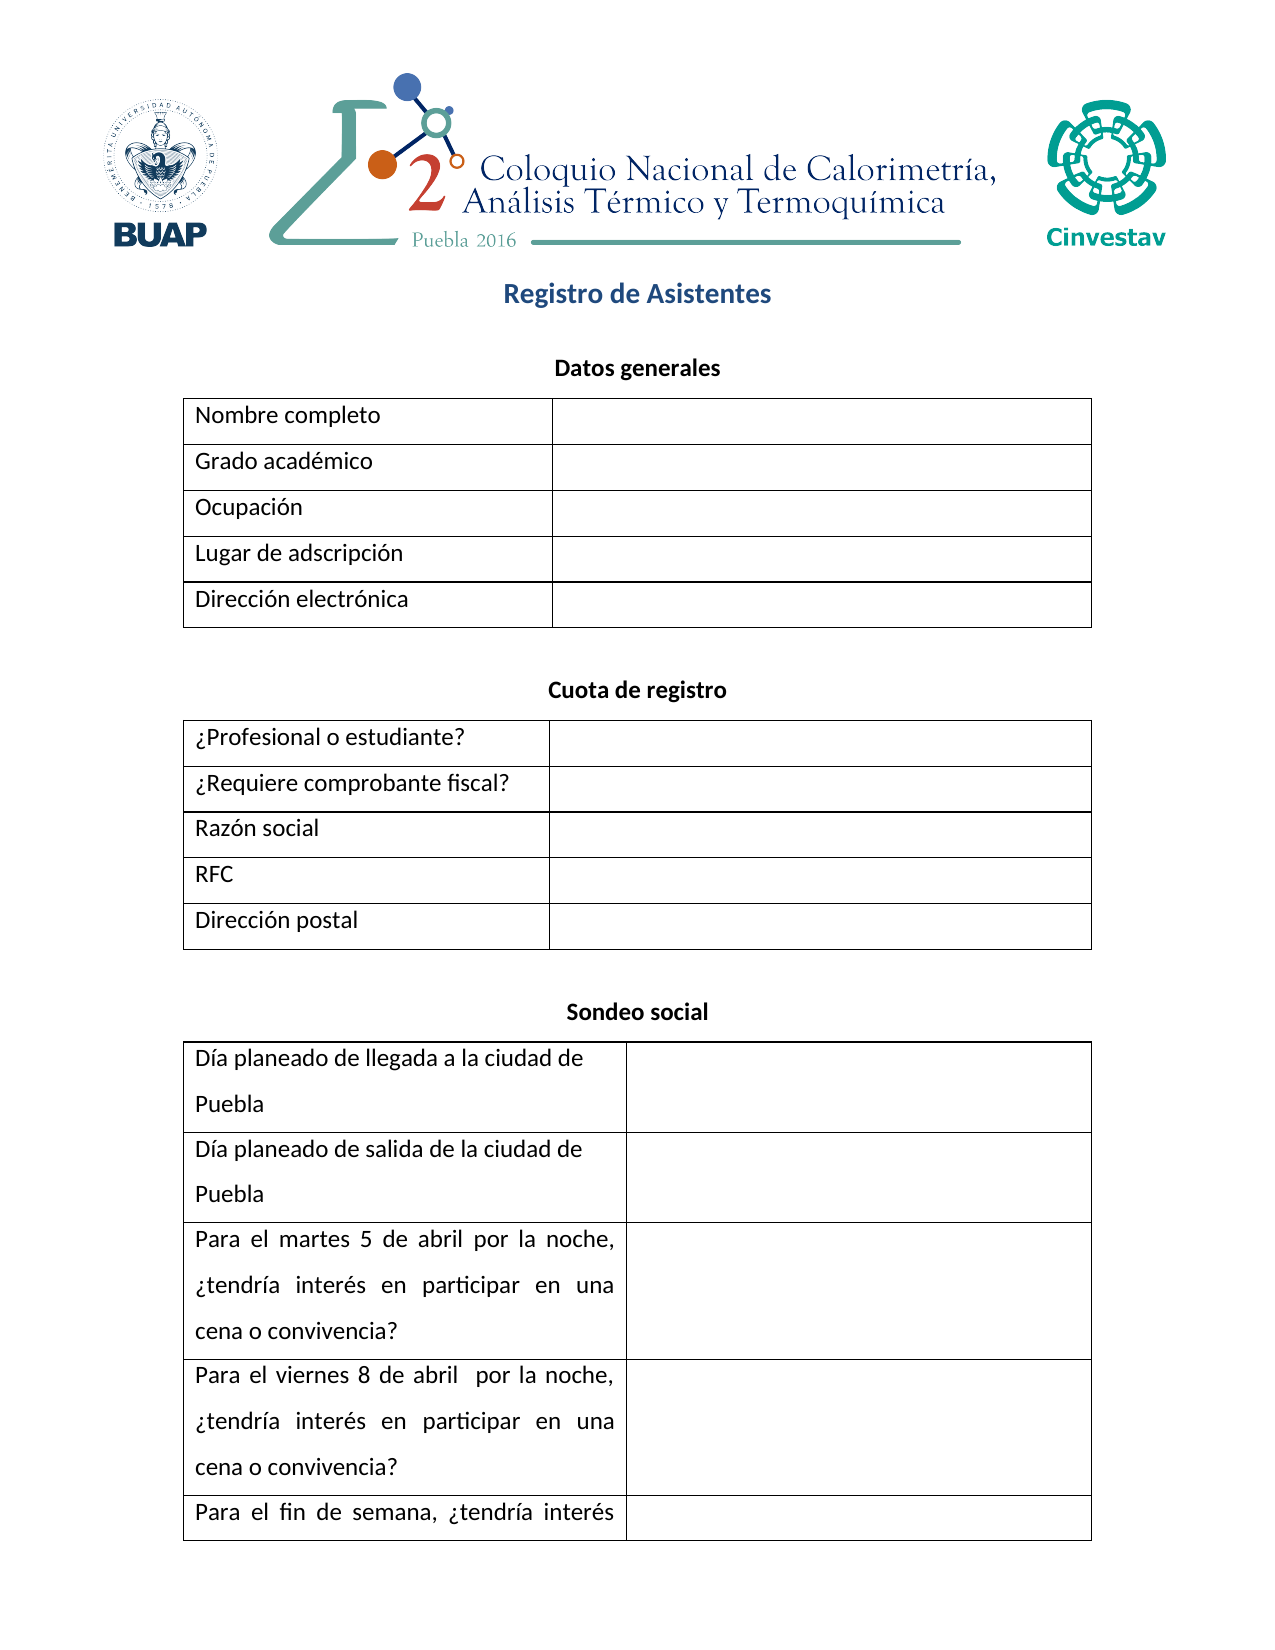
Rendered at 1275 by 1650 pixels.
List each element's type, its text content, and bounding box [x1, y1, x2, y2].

table_cell [553, 537, 1091, 581]
table_header Nombre completo [184, 399, 552, 444]
table_header [553, 399, 1091, 444]
table_cell Dirección postal [184, 904, 549, 949]
table_cell Para el martes 5 de abril por la noche, ¿tendría interés en participar en una cena o convivencia? [184, 1223, 626, 1358]
picture [1046, 99, 1167, 247]
table_cell [550, 904, 1091, 949]
picture [269, 73, 995, 247]
table_cell Ocupación [184, 491, 552, 536]
table_header [550, 721, 1091, 766]
text Cuota de registro [75, 674, 1200, 704]
table_cell [627, 1360, 1091, 1494]
table_cell Para el viernes 8 de abril por la noche, ¿tendría interés en participar en una cena o convivencia? [184, 1360, 626, 1494]
table_cell Lugar de adscripción [184, 537, 552, 581]
text Sondeo social [75, 996, 1200, 1026]
table_header [627, 1043, 1091, 1132]
table_cell [553, 583, 1091, 627]
table_cell ¿Requiere comprobante fiscal? [184, 767, 549, 811]
table_cell [627, 1133, 1091, 1222]
table_cell Dirección electrónica [184, 583, 552, 627]
text Datos generales [75, 352, 1200, 383]
table_cell Razón social [184, 813, 549, 857]
table_header Día planeado de llegada a la ciudad de Puebla [184, 1043, 626, 1132]
table_cell [627, 1496, 1091, 1540]
table_cell [553, 491, 1091, 536]
table_cell RFC [184, 858, 549, 903]
table_cell [627, 1223, 1091, 1358]
table_cell [553, 445, 1091, 490]
table_cell [550, 858, 1091, 903]
table_cell Grado académico [184, 445, 552, 490]
table_cell [550, 813, 1091, 857]
table_cell [550, 767, 1091, 811]
picture [103, 99, 218, 247]
table_header ¿Profesional o estudiante? [184, 721, 549, 766]
table_cell Día planeado de salida de la ciudad de Puebla [184, 1133, 626, 1222]
text Registro de Asistentes [75, 275, 1200, 310]
table_cell Para el fin de semana, ¿tendría interés de visitar algún lugar de la ciudad? [184, 1496, 626, 1540]
